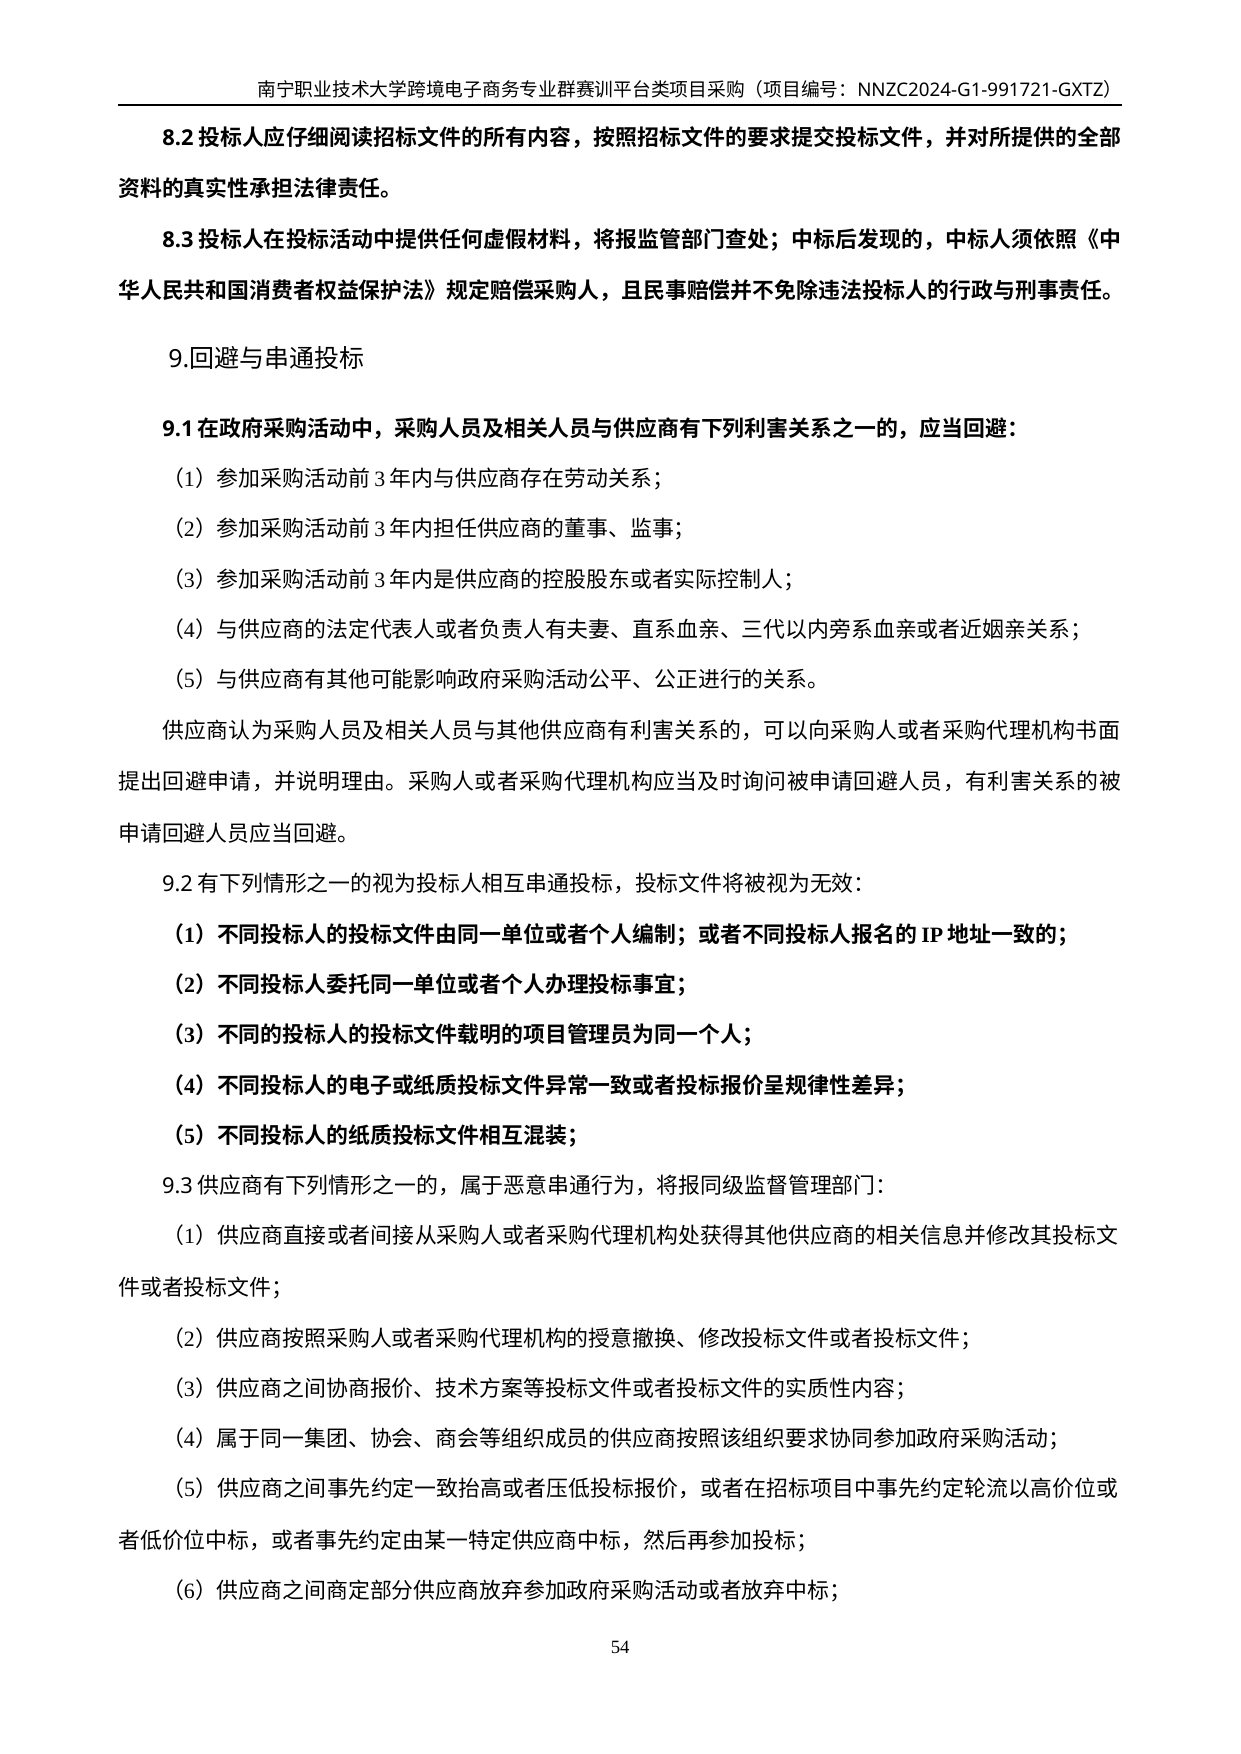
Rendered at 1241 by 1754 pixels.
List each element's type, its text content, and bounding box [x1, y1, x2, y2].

text （2）供应商按照采购人或者采购代理机构的授意撤换、修改投标文件或者投标文件； [118, 1319, 1122, 1354]
text （4）与供应商的法定代表人或者负责人有夫妻、直系血亲、三代以内旁系血亲或者近姻亲关系； [118, 611, 1122, 645]
text 供应商认为采购人员及相关人员与其他供应商有利害关系的，可以向采购人或者采购代理机构书面提出回避申请，并说明理由。采购人或者采购代理机构应当及时询问被申请回避人员，有利害关系的被申请回避人员应当回避。 [118, 711, 1122, 849]
text （3）供应商之间协商报价、技术方案等投标文件或者投标文件的实质性内容； [118, 1369, 1122, 1404]
text 9.1在政府采购活动中，采购人员及相关人员与供应商有下列利害关系之一的，应当回避： [118, 409, 1122, 444]
text （2）参加采购活动前3年内担任供应商的董事、监事； [118, 510, 1122, 544]
text （4）不同投标人的电子或纸质投标文件异常一致或者投标报价呈规律性差异； [118, 1066, 1122, 1101]
text （2）不同投标人委托同一单位或者个人办理投标事宜； [118, 966, 1122, 1000]
text 9.2有下列情形之一的视为投标人相互串通投标，投标文件将被视为无效： [118, 865, 1122, 899]
text （1）供应商直接或者间接从采购人或者采购代理机构处获得其他供应商的相关信息并修改其投标文件或者投标文件； [118, 1217, 1122, 1303]
text 9.3供应商有下列情形之一的，属于恶意串通行为，将报同级监督管理部门： [118, 1167, 1122, 1201]
text （5）与供应商有其他可能影响政府采购活动公平、公正进行的关系。 [118, 661, 1122, 696]
text （5）供应商之间事先约定一致抬高或者压低投标报价，或者在招标项目中事先约定轮流以高价位或者低价位中标，或者事先约定由某一特定供应商中标，然后再参加投标； [118, 1470, 1122, 1556]
text 9.回避与串通投标 [118, 322, 1122, 391]
text （1）不同投标人的投标文件由同一单位或者个人编制；或者不同投标人报名的IP地址一致的； [118, 915, 1122, 950]
text （3）不同的投标人的投标文件载明的项目管理员为同一个人； [118, 1016, 1122, 1050]
text （4）属于同一集团、协会、商会等组织成员的供应商按照该组织要求协同参加政府采购活动； [118, 1420, 1122, 1454]
text （6）供应商之间商定部分供应商放弃参加政府采购活动或者放弃中标； [118, 1572, 1122, 1607]
text （3）参加采购活动前3年内是供应商的控股股东或者实际控制人； [118, 560, 1122, 595]
text 8.3投标人在投标活动中提供任何虚假材料，将报监管部门查处；中标后发现的，中标人须依照《中华人民共和国消费者权益保护法》规定赔偿采购人，且民事赔偿并不免除违法投标人的行政与刑事责任。 [118, 220, 1122, 307]
text （5）不同投标人的纸质投标文件相互混装； [118, 1117, 1122, 1151]
text （1）参加采购活动前3年内与供应商存在劳动关系； [118, 460, 1122, 494]
text 8.2投标人应仔细阅读招标文件的所有内容，按照招标文件的要求提交投标文件，并对所提供的全部资料的真实性承担法律责任。 [118, 118, 1122, 204]
